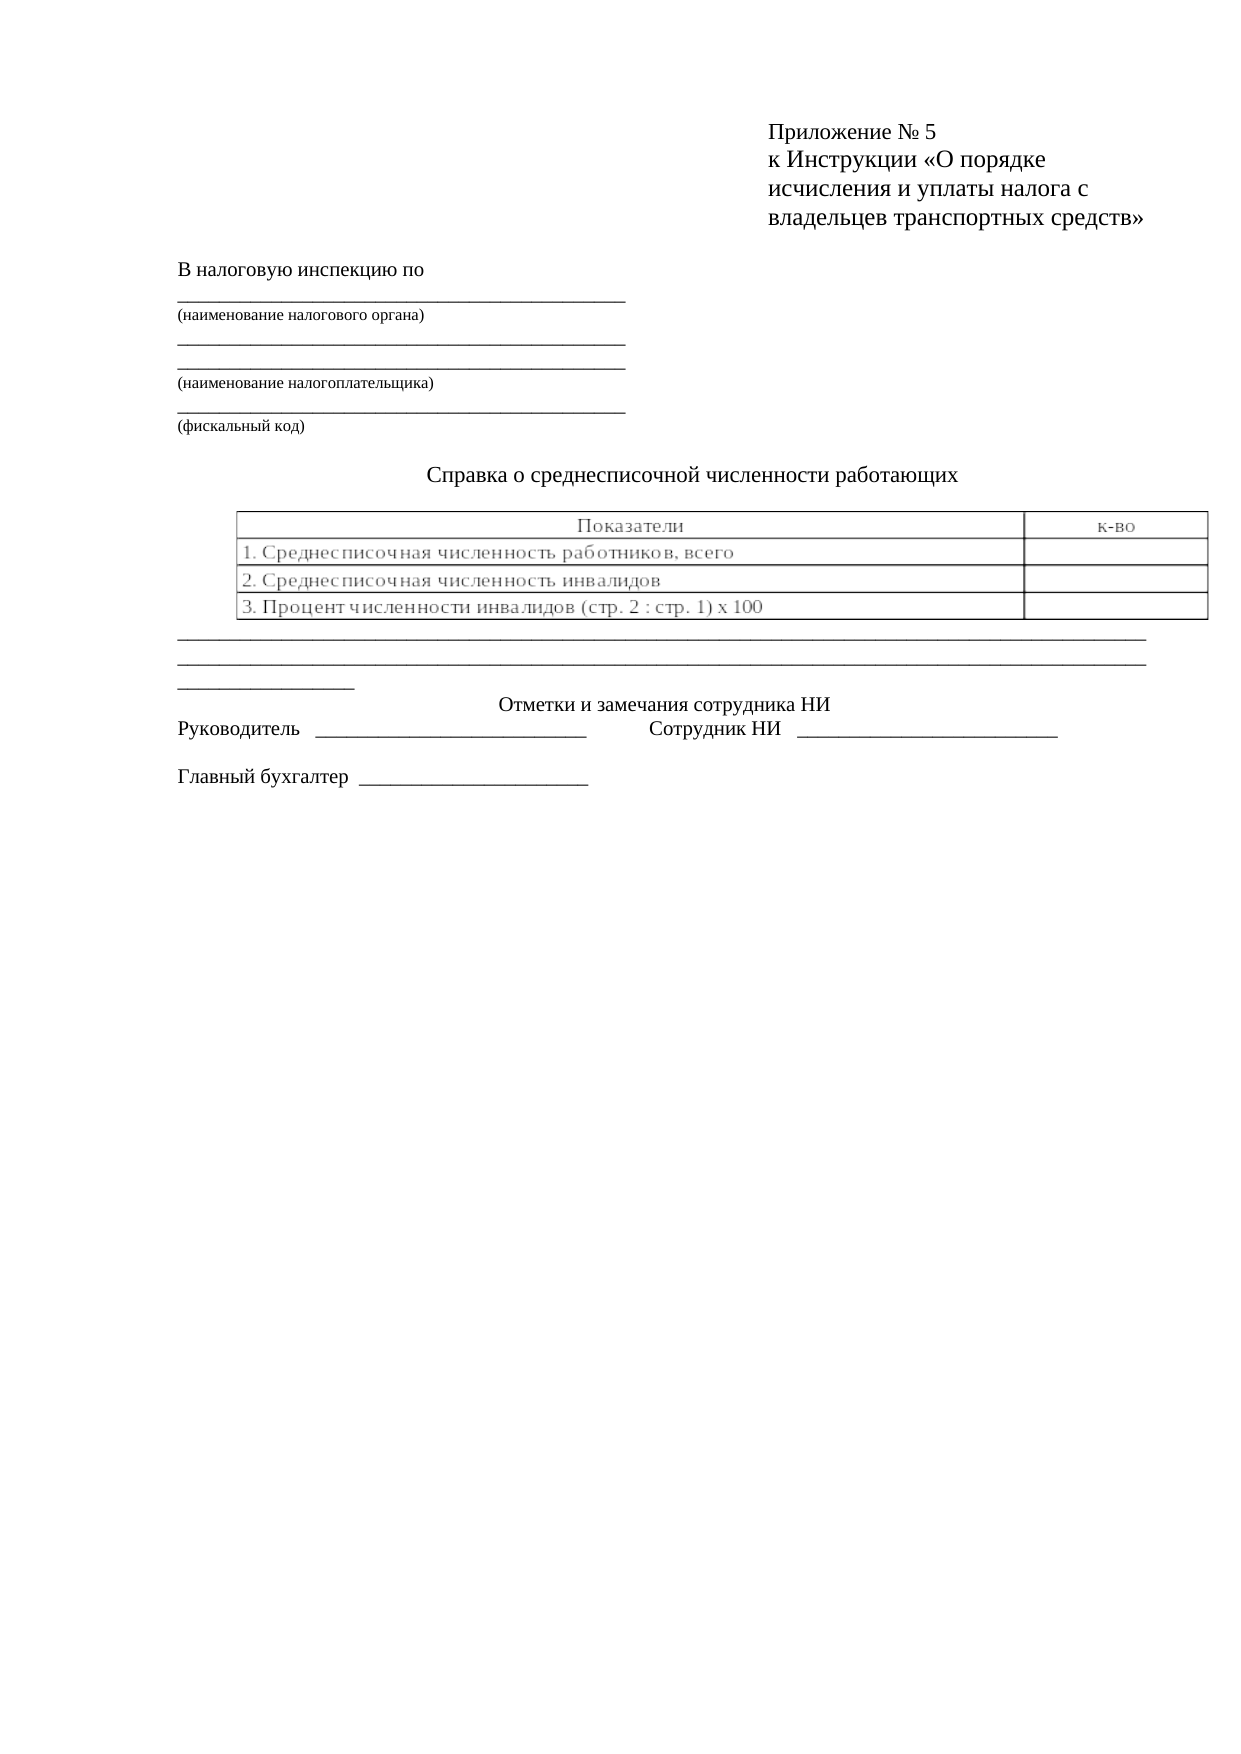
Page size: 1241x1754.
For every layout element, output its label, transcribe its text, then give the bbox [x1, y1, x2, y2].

text ___________________________________________ [177, 324, 1152, 348]
text Руководитель __________________________ Сотрудник НИ _________________________ [177, 716, 1152, 740]
text Справка о среднесписочной численности работающих [177, 461, 1152, 488]
text Главный бухгалтер ______________________ [177, 764, 1152, 788]
text Отметки и замечания сотрудника НИ [177, 692, 1152, 716]
text В налоговую инспекцию по [177, 257, 1152, 281]
text ___________________________________________ [177, 348, 1152, 372]
text ___________________________________________ [177, 281, 1152, 305]
text ___________________________________________________________________________________________________________________________________________________________________________________________________________ [177, 619, 1152, 692]
text ___________________________________________ [177, 392, 1152, 416]
text (наименование налогоплательщика) [177, 372, 1152, 392]
text (фискальный код) [177, 416, 1152, 435]
text к Инструкции «О порядке исчисления и уплаты налога с владельцев транспортных средств» [768, 144, 1152, 231]
text (наименование налогового органа) [177, 305, 1152, 324]
text Приложение № 5 [768, 118, 1152, 144]
